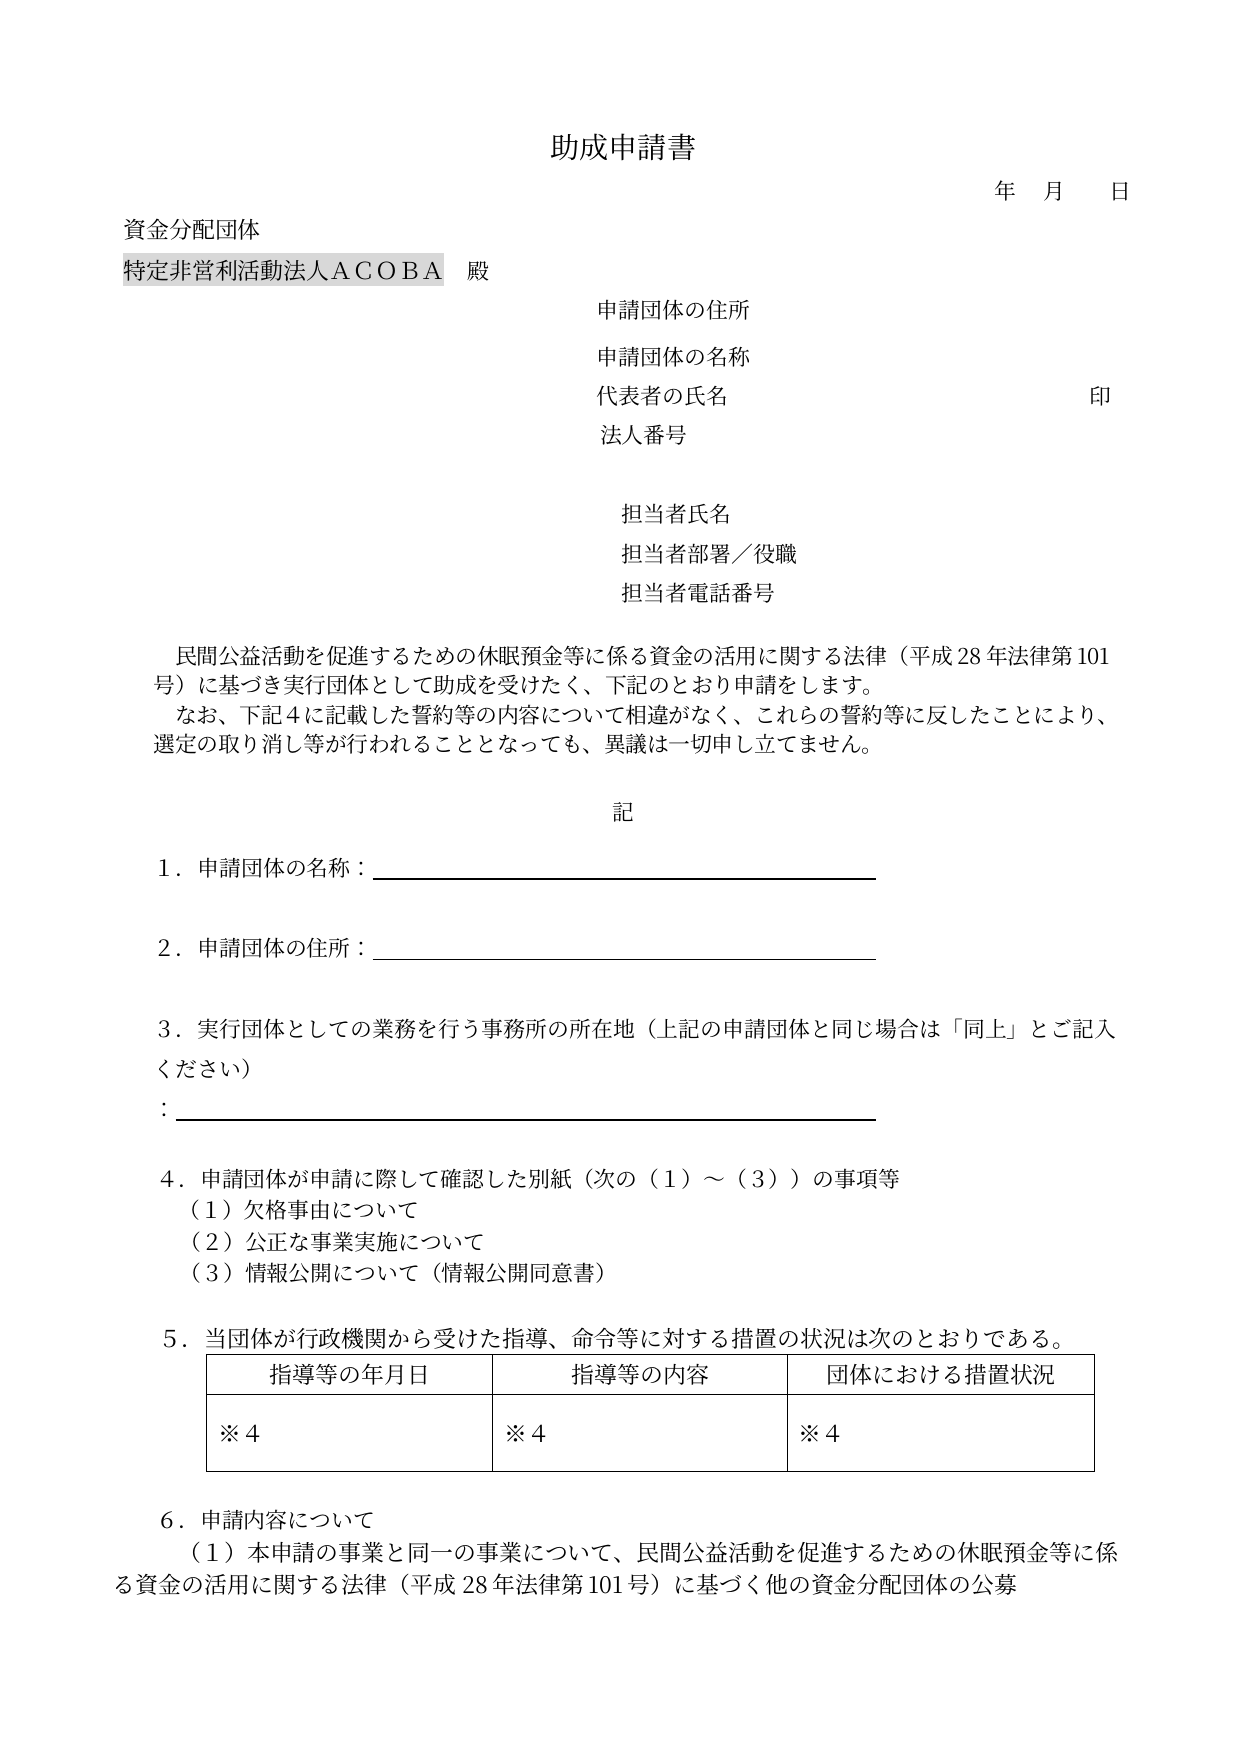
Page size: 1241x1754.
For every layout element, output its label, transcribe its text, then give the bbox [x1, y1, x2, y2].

table_cell ※４ [788, 1395, 1094, 1471]
text 代表者の氏名 印 [596, 381, 1128, 410]
text １．申請団体の名称： [153, 851, 1127, 883]
text 担当者部署／役職 [600, 537, 1128, 568]
text ６．申請内容について [112, 1503, 974, 1534]
table_cell ※４ [493, 1395, 787, 1471]
text ３．実行団体としての業務を行う事務所の所在地（上記の申請団体と同じ場合は「同上」とご記入ください） [153, 1012, 1127, 1084]
text 担当者電話番号 [600, 576, 1128, 608]
text （３）情報公開について（情報公開同意書） [157, 1256, 1118, 1288]
text （２）公正な事業実施について [135, 1225, 1128, 1256]
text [112, 1534, 1131, 1600]
text ： [153, 1092, 1127, 1124]
text ５．当団体が行政機関から受けた指導、命令等に対する措置の状況は次のとおりである。 [112, 1321, 1118, 1354]
table_header 指導等の年月日 [207, 1355, 492, 1393]
text 記 [118, 796, 1128, 827]
text 申請団体の名称 [597, 341, 1127, 372]
text 申請団体の住所 [597, 293, 1127, 324]
text ４．申請団体が申請に際して確認した別紙（次の（１）～（３））の事項等 [112, 1162, 1128, 1193]
table_header 団体における措置状況 [788, 1355, 1094, 1393]
text 年 月 日 [112, 174, 1131, 205]
text 特定非営利活動法人ＡＣＯＢＡ 殿 [444, 253, 1128, 286]
text （１）欠格事由について [112, 1193, 1128, 1225]
text ２．申請団体の住所： [153, 932, 1127, 963]
table_header 指導等の内容 [493, 1355, 787, 1393]
text 民間公益活動を促進するための休眠預金等に係る資金の活用に関する法律（平成28年法律第101号）に基づき実行団体として助成を受けたく、下記のとおり申請をします。 [153, 641, 1128, 700]
text 助成申請書 [132, 125, 1114, 167]
text 担当者氏名 [600, 497, 1128, 529]
text 資金分配団体 [123, 213, 1128, 246]
text 法人番号 [600, 418, 1128, 449]
table_cell ※４ [207, 1395, 492, 1471]
text なお、下記４に記載した誓約等の内容について相違がなく、これらの誓約等に反したことにより、選定の取り消し等が行われることとなっても、異議は一切申し立てません。 [153, 700, 1128, 758]
